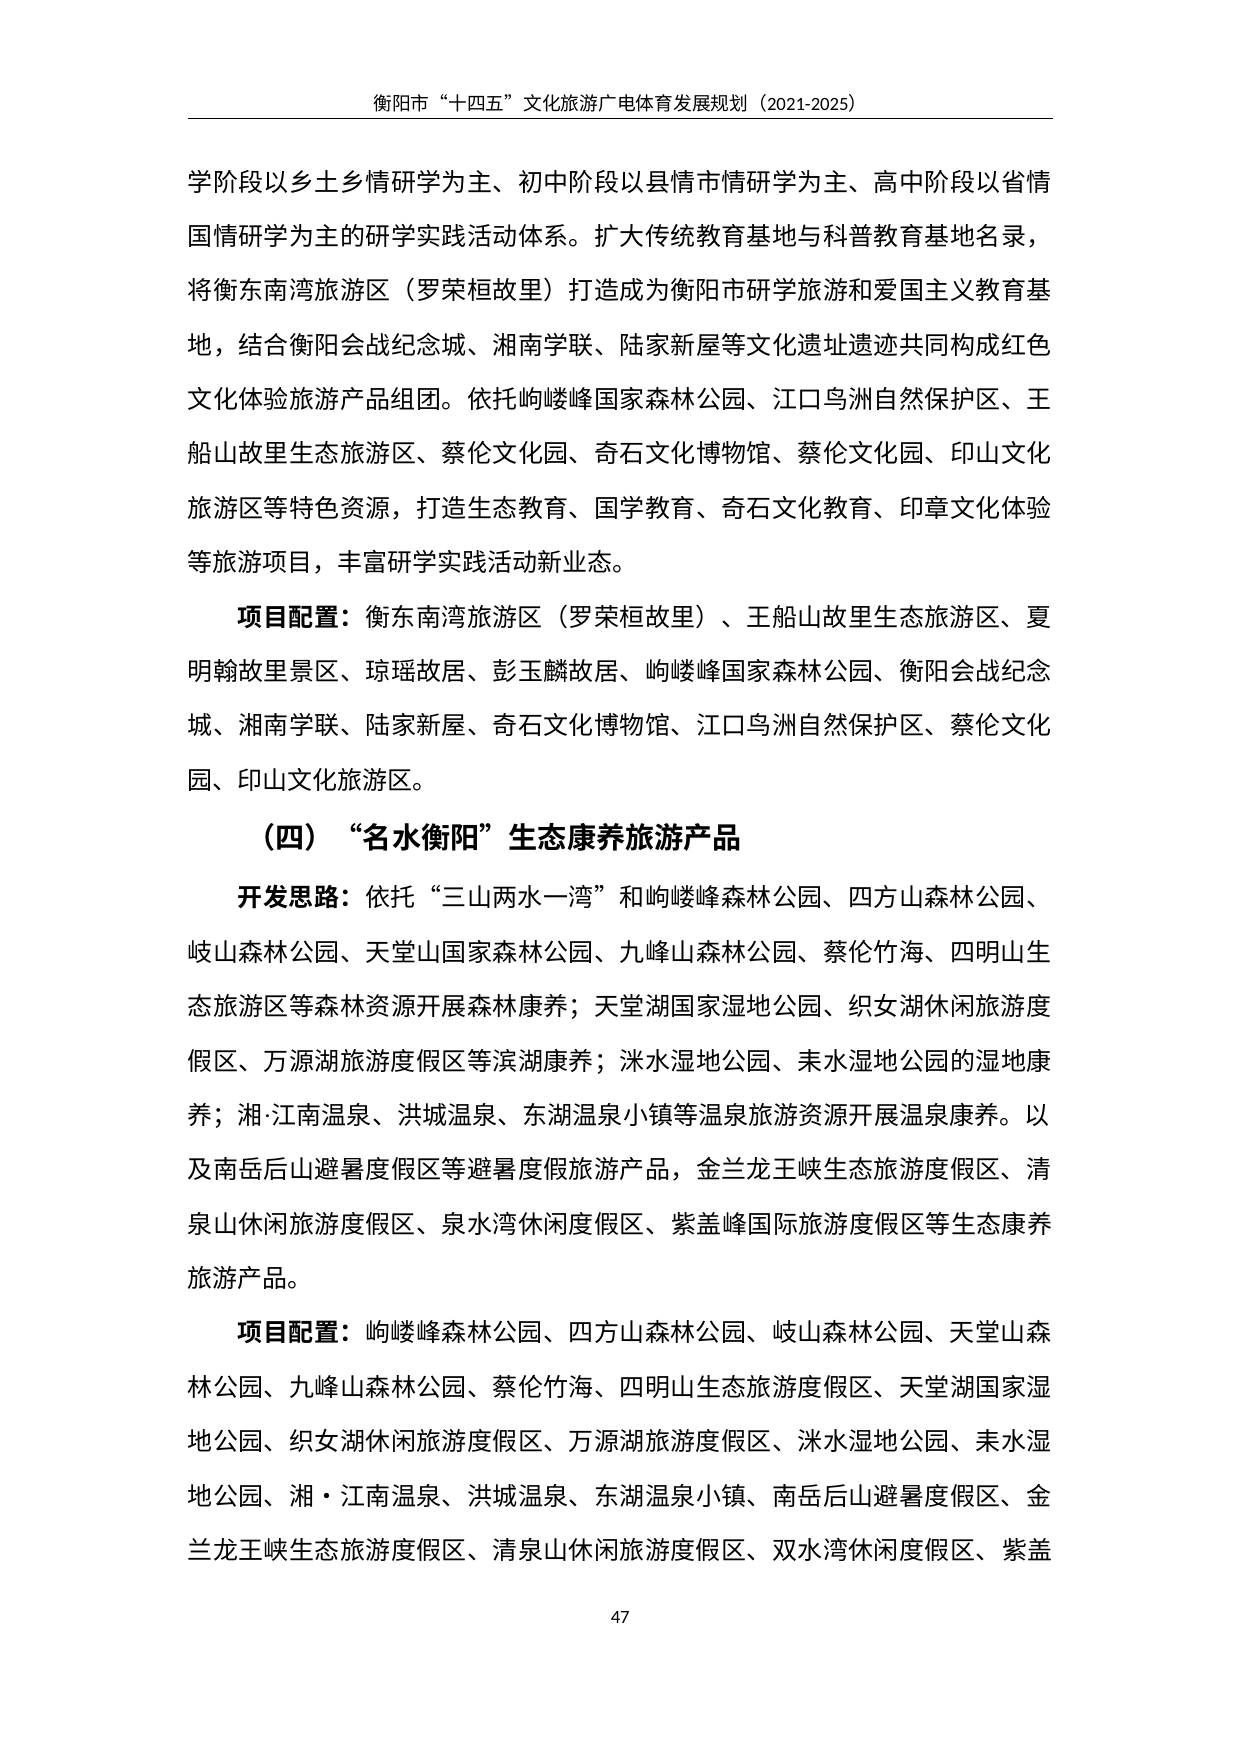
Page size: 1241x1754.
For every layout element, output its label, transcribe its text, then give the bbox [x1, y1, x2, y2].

text 开发思路：依托“三山两水一湾”和岣嵝峰森林公园、四方山森林公园、岐山森林公园、天堂山国家森林公园、九峰山森林公园、蔡伦竹海、四明山生态旅游区等森林资源开展森林康养；天堂湖国家湿地公园、织女湖休闲旅游度假区、万源湖旅游度假区等滨湖康养；洣水湿地公园、耒水湿地公园的湿地康养；湘·江南温泉、洪城温泉、东湖温泉小镇等温泉旅游资源开展温泉康养。以及南岳后山避暑度假区等避暑度假旅游产品，金兰龙王峡生态旅游度假区、清泉山休闲旅游度假区、泉水湾休闲度假区、紫盖峰国际旅游度假区等生态康养旅游产品。 [187, 878, 1053, 1295]
list 项目配置：衡东南湾旅游区（罗荣桓故里）、王船山故里生态旅游区、夏明翰故里景区、琼瑶故居、彭玉麟故居、岣嵝峰国家森林公园、衡阳会战纪念城、湘南学联、陆家新屋、奇石文化博物馆、江口鸟洲自然保护区、蔡伦文化园、印山文化旅游区。 [187, 597, 1053, 796]
text （四）“名水衡阳”生态康养旅游产品 [187, 814, 1053, 857]
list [187, 162, 1053, 579]
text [187, 1313, 1053, 1567]
